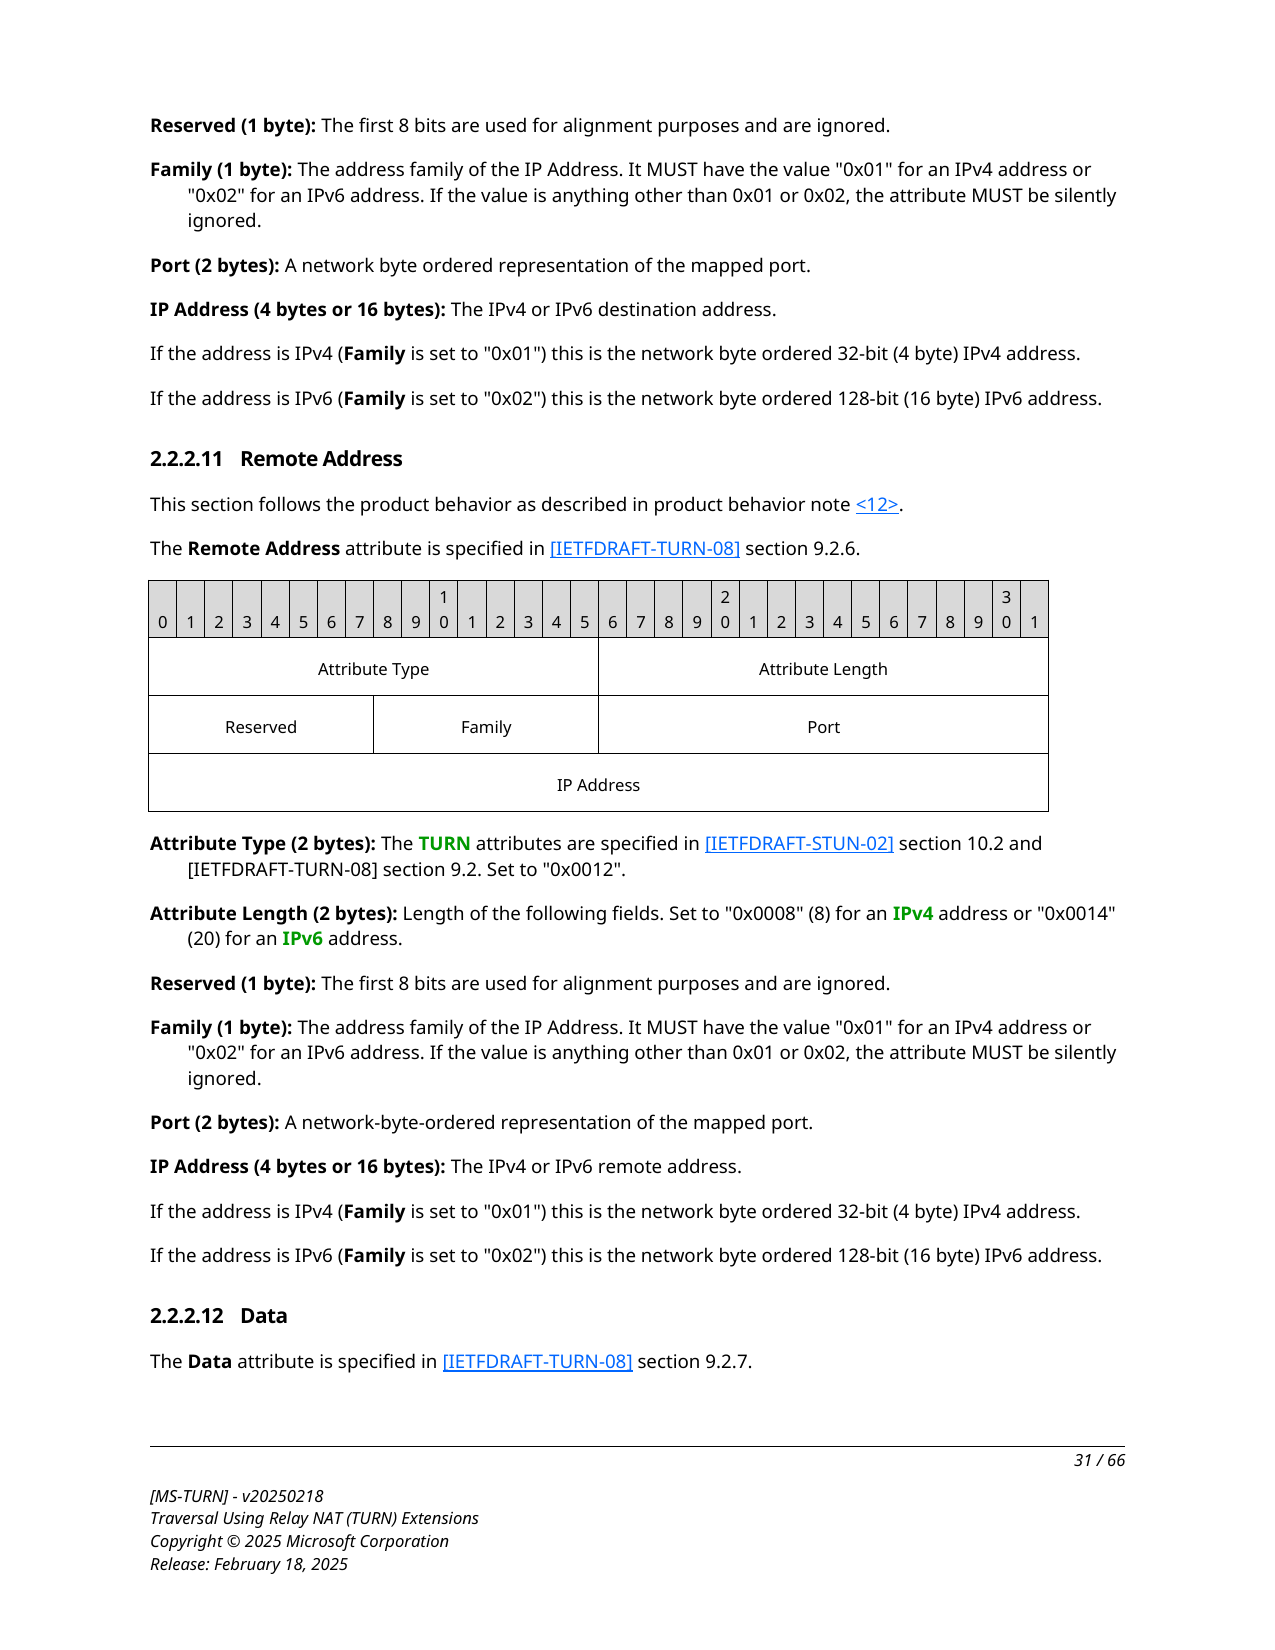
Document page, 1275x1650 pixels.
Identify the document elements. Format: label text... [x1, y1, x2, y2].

table_header 1 0 [430, 581, 457, 637]
table_header 1 [1021, 581, 1048, 637]
table_header 5 [290, 581, 317, 637]
table_cell Port [599, 696, 1048, 753]
text Port (2 bytes): A network byte ordered representation of the mapped port. [150, 252, 1125, 278]
table_header 9 [402, 581, 429, 637]
text Attribute Length (2 bytes): Length of the following fields. Set to "0x0008" (8) for an IPv4 address or "0x0014" (20) for an IPv6 address. [150, 900, 1125, 951]
text The Remote Address attribute is specified in [IETFDRAFT-TURN-08] section 9.2.6. [150, 535, 1125, 561]
subtitle Data [150, 1301, 1125, 1329]
table_header 1 [458, 581, 486, 637]
text The Data attribute is specified in [IETFDRAFT-TURN-08] section 9.2.7. [150, 1348, 1125, 1374]
text If the address is IPv6 (Family is set to "0x02") this is the network byte ordered 128-bit (16 byte) IPv6 address. [150, 385, 1125, 410]
table_header 2 [768, 581, 795, 637]
table_header 4 [262, 581, 289, 637]
table_cell Attribute Length [599, 638, 1048, 695]
table_header 8 [374, 581, 401, 637]
text Reserved (1 byte): The first 8 bits are used for alignment purposes and are ignored. [150, 970, 1125, 995]
table_header 6 [880, 581, 907, 637]
table_header 5 [852, 581, 879, 637]
text If the address is IPv4 (Family is set to "0x01") this is the network byte ordered 32-bit (4 byte) IPv4 address. [150, 1198, 1125, 1223]
text Reserved (1 byte): The first 8 bits are used for alignment purposes and are ignored. [150, 112, 1125, 138]
text IP Address (4 bytes or 16 bytes): The IPv4 or IPv6 remote address. [150, 1154, 1125, 1179]
text If the address is IPv6 (Family is set to "0x02") this is the network byte ordered 128-bit (16 byte) IPv6 address. [150, 1242, 1125, 1268]
table_header 1 [177, 581, 204, 637]
table_header 7 [627, 581, 654, 637]
table_header 5 [571, 581, 598, 637]
text Port (2 bytes): A network-byte-ordered representation of the mapped port. [150, 1109, 1125, 1135]
text IP Address (4 bytes or 16 bytes): The IPv4 or IPv6 destination address. [150, 296, 1125, 322]
table_header 8 [937, 581, 964, 637]
table_header 8 [655, 581, 682, 637]
table_header 7 [346, 581, 373, 637]
table_header 6 [599, 581, 626, 637]
table_cell Reserved [149, 696, 373, 753]
table_header 6 [318, 581, 345, 637]
table_cell Family [374, 696, 598, 753]
table_header 4 [824, 581, 851, 637]
table_header 2 0 [712, 581, 739, 637]
text Family (1 byte): The address family of the IP Address. It MUST have the value "0x01" for an IPv4 address or "0x02" for an IPv6 address. If the value is anything other than 0x01 or 0x02, the attribute MUST be silently ignored. [150, 1014, 1125, 1091]
table_header 9 [965, 581, 992, 637]
table_cell Attribute Type [149, 638, 598, 695]
subtitle Remote Address [150, 444, 1125, 472]
table_cell IP Address [149, 754, 1048, 811]
table_header 3 [796, 581, 823, 637]
table_header 3 0 [993, 581, 1020, 637]
table_header 4 [543, 581, 570, 637]
text This section follows the product behavior as described in product behavior note <12>. [150, 491, 1125, 516]
text Attribute Type (2 bytes): The TURN attributes are specified in [IETFDRAFT-STUN-02] section 10.2 and [IETFDRAFT-TURN-08] section 9.2. Set to "0x0012". [150, 830, 1125, 881]
text Family (1 byte): The address family of the IP Address. It MUST have the value "0x01" for an IPv4 address or "0x02" for an IPv6 address. If the value is anything other than 0x01 or 0x02, the attribute MUST be silently ignored. [150, 157, 1125, 233]
table_header 2 [205, 581, 232, 637]
table_header 3 [233, 581, 261, 637]
table_header 7 [908, 581, 936, 637]
table_header 9 [683, 581, 711, 637]
table_header 2 [487, 581, 514, 637]
table_header 1 [740, 581, 767, 637]
table_header 3 [515, 581, 542, 637]
table_header 0 [149, 581, 176, 637]
text If the address is IPv4 (Family is set to "0x01") this is the network byte ordered 32-bit (4 byte) IPv4 address. [150, 341, 1125, 366]
